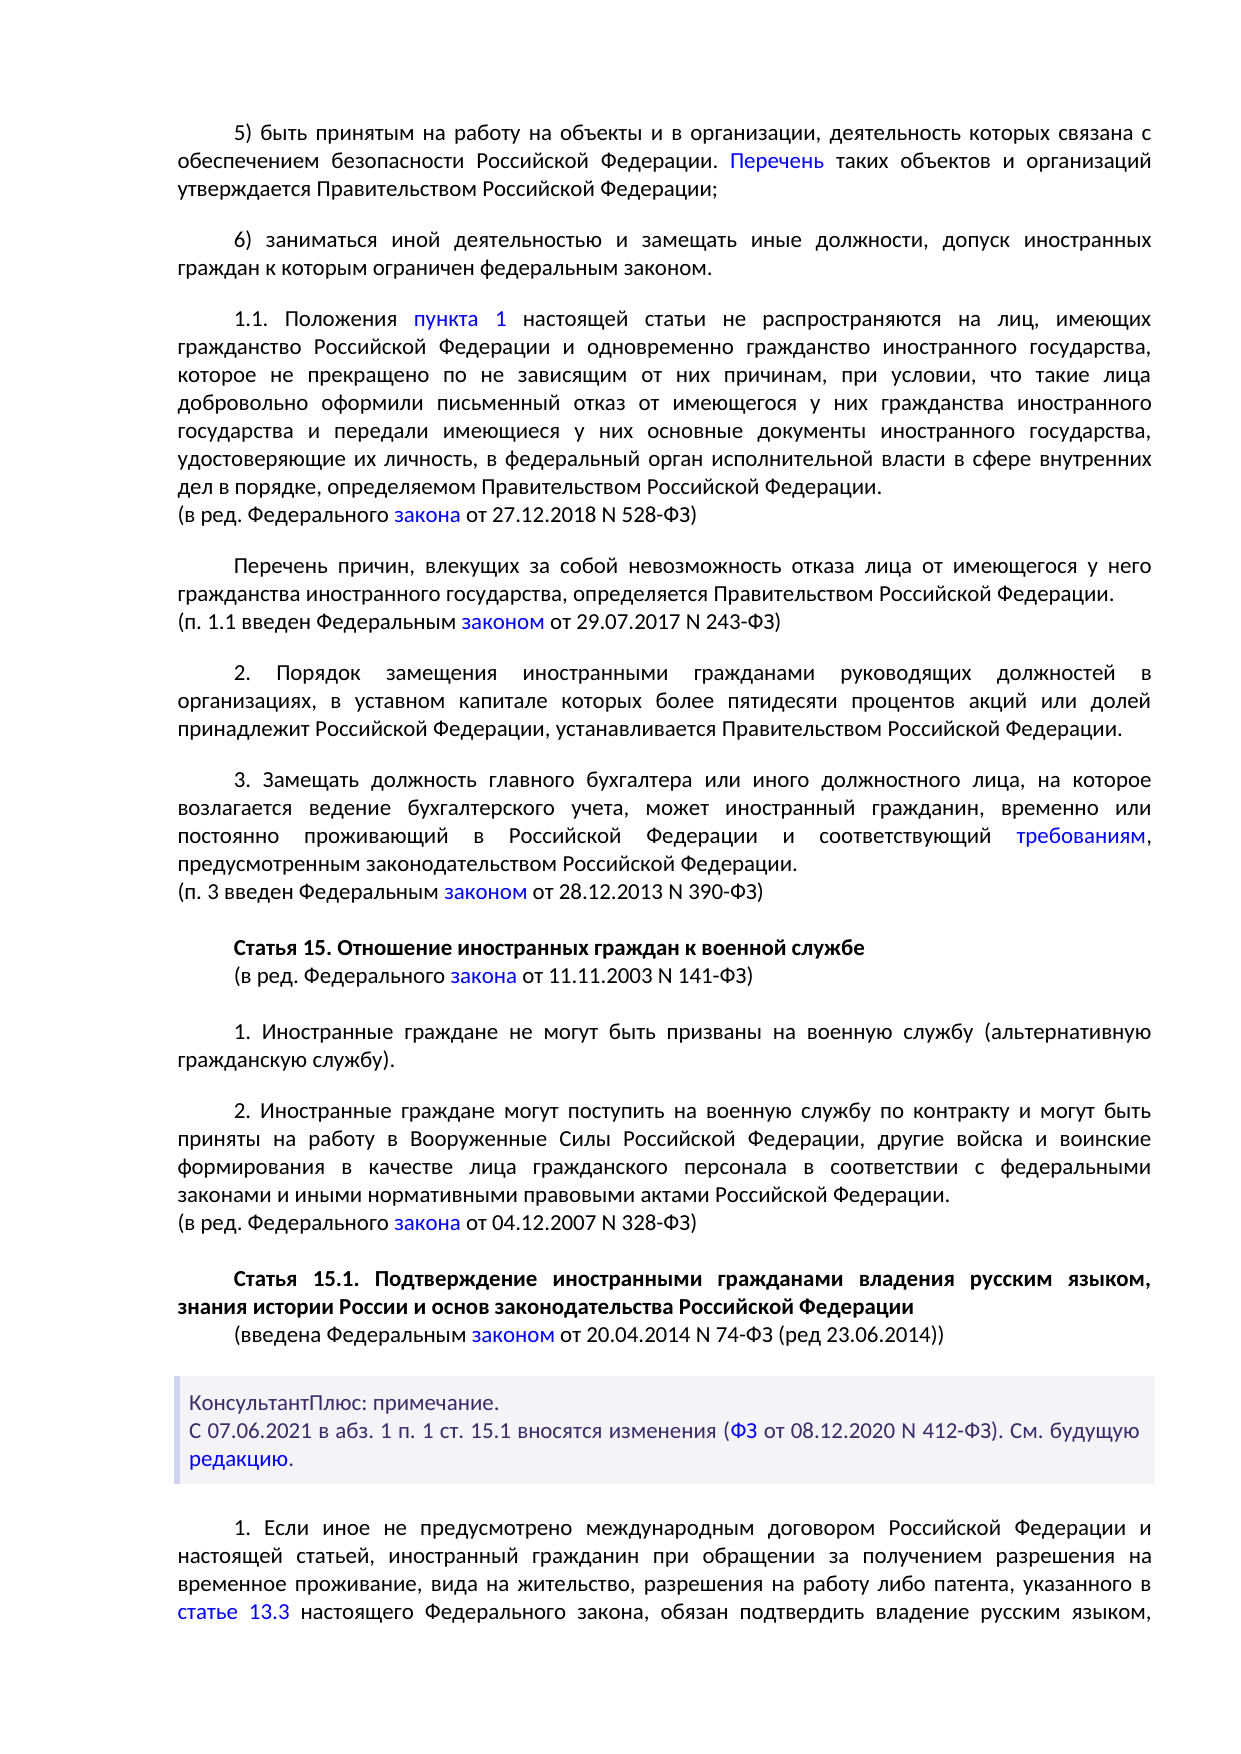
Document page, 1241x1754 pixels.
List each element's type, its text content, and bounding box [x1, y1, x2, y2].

text (в ред. Федерального закона от 04.12.2007 N 328-ФЗ) [177, 1208, 1152, 1236]
text (п. 1.1 введен Федеральным законом от 29.07.2017 N 243-ФЗ) [177, 607, 1152, 635]
text (в ред. Федерального закона от 27.12.2018 N 528-ФЗ) [177, 500, 1152, 528]
text (введена Федеральным законом от 20.04.2014 N 74-ФЗ (ред 23.06.2014)) [177, 1320, 1152, 1348]
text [177, 1513, 1152, 1625]
text 2. Порядок замещения иностранными гражданами руководящих должностей в организациях, в уставном капитале которых более пятидесяти процентов акций или долей принадлежит Российской Федерации, устанавливается Правительством Российской Федерации. [177, 658, 1152, 742]
text 1.1. Положения пункта 1 настоящей статьи не распространяются на лиц, имеющих гражданство Российской Федерации и одновременно гражданство иностранного государства, которое не прекращено по не зависящим от них причинам, при условии, что такие лица добровольно оформили письменный отказ от имеющегося у них гражданства иностранного государства и передали имеющиеся у них основные документы иностранного государства, удостоверяющие их личность, в федеральный орган исполнительной власти в сфере внутренних дел в порядке, определяемом Правительством Российской Федерации. [177, 304, 1152, 500]
text 5) быть принятым на работу на объекты и в организации, деятельность которых связана с обеспечением безопасности Российской Федерации. Перечень таких объектов и организаций утверждается Правительством Российской Федерации; [177, 118, 1152, 202]
title Статья 15.1. Подтверждение иностранными гражданами владения русским языком, знания истории России и основ законодательства Российской Федерации [177, 1264, 1152, 1320]
text Перечень причин, влекущих за собой невозможность отказа лица от имеющегося у него гражданства иностранного государства, определяется Правительством Российской Федерации. [177, 551, 1152, 607]
title Статья 15. Отношение иностранных граждан к военной службе [177, 933, 1152, 961]
text 6) заниматься иной деятельностью и замещать иные должности, допуск иностранных граждан к которым ограничен федеральным законом. [177, 225, 1152, 281]
text (в ред. Федерального закона от 11.11.2003 N 141-ФЗ) [177, 961, 1152, 989]
text (п. 3 введен Федеральным законом от 28.12.2013 N 390-ФЗ) [177, 877, 1152, 905]
text 1. Иностранные граждане не могут быть призваны на военную службу (альтернативную гражданскую службу). [177, 1017, 1152, 1073]
text 3. Замещать должность главного бухгалтера или иного должностного лица, на которое возлагается ведение бухгалтерского учета, может иностранный гражданин, временно или постоянно проживающий в Российской Федерации и соответствующий требованиям, предусмотренным законодательством Российской Федерации. [177, 765, 1152, 877]
table_header КонсультантПлюс: примечание. С 07.06.2021 в абз. 1 п. 1 ст. 15.1 вносятся изменения (ФЗ от 08.12.2020 N 412-ФЗ). См. будущую редакцию. [180, 1376, 1149, 1484]
text 2. Иностранные граждане могут поступить на военную службу по контракту и могут быть приняты на работу в Вооруженные Силы Российской Федерации, другие войска и воинские формирования в качестве лица гражданского персонала в соответствии с федеральными законами и иными нормативными правовыми актами Российской Федерации. [177, 1096, 1152, 1208]
